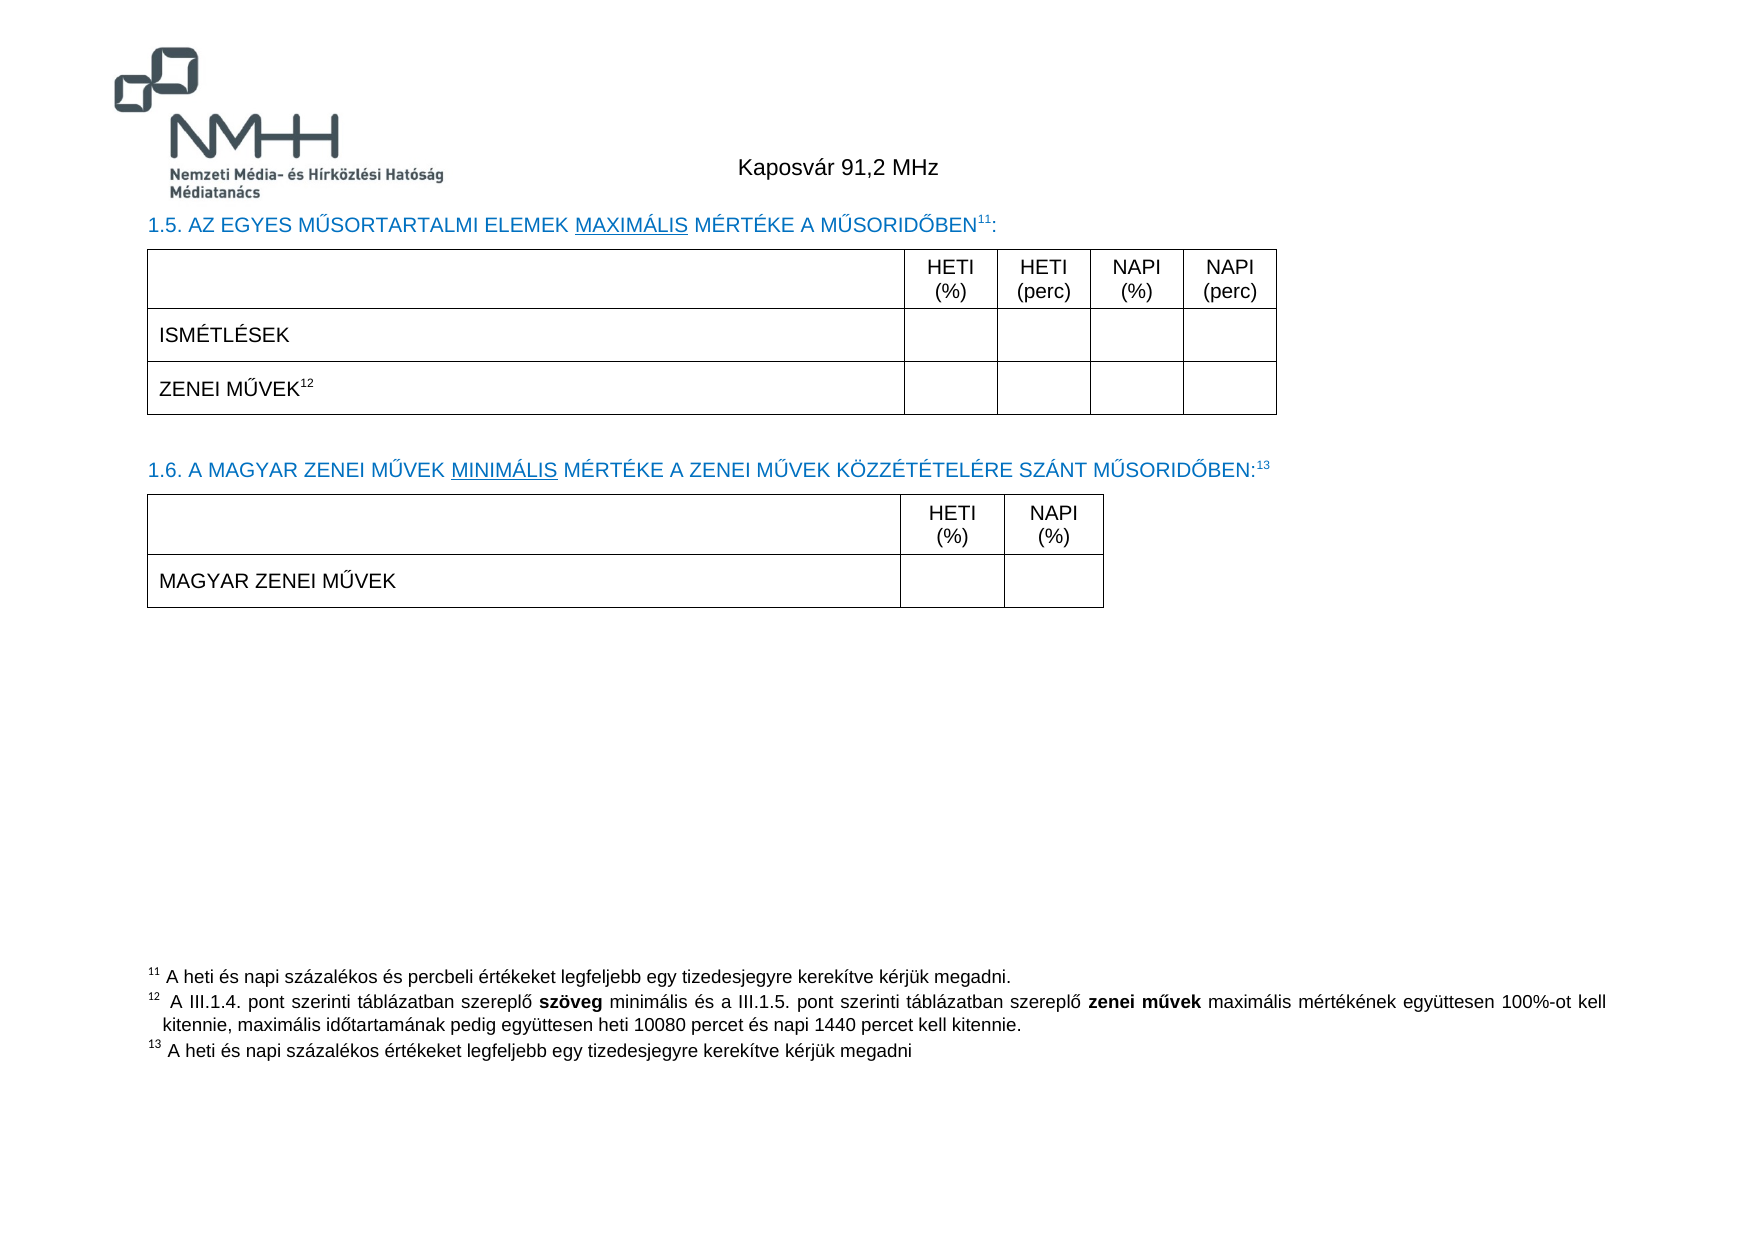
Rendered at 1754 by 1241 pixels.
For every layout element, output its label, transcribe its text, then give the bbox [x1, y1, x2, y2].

table_cell [1005, 555, 1103, 607]
table_cell MAGYAR ZENEI MŰVEK [148, 555, 900, 607]
table_cell [1184, 362, 1276, 414]
table_cell [1091, 362, 1183, 414]
picture [103, 37, 466, 212]
table_header HETI (perc) [998, 250, 1090, 308]
table_cell [1091, 309, 1183, 361]
text 1.6. A MAGYAR ZENEI MŰVEK MINIMÁLIS MÉRTÉKE A ZENEI MŰVEK KÖZZÉTÉTELÉRE SZÁNT MŰSORIDŐBEN: [148, 458, 1606, 482]
table_cell [1184, 309, 1276, 361]
table_cell ISMÉTLÉSEK [148, 309, 904, 361]
table_header NAPI (%) [1091, 250, 1183, 308]
table_cell [998, 309, 1090, 361]
table_cell [905, 362, 997, 414]
table_cell [905, 309, 997, 361]
table_header [148, 495, 900, 553]
table_header NAPI (perc) [1184, 250, 1276, 308]
table_header NAPI (%) [1005, 495, 1103, 553]
table_cell [998, 362, 1090, 414]
text 1.5. AZ EGYES MŰSORTARTALMI ELEMEK MAXIMÁLIS MÉRTÉKE A MŰSORIDŐBEN: [148, 213, 1606, 237]
table_header [148, 250, 904, 308]
table_header HETI (%) [901, 495, 1004, 553]
table_cell ZENEI MŰVEK [148, 362, 904, 414]
table_header HETI (%) [905, 250, 997, 308]
table_cell [901, 555, 1004, 607]
